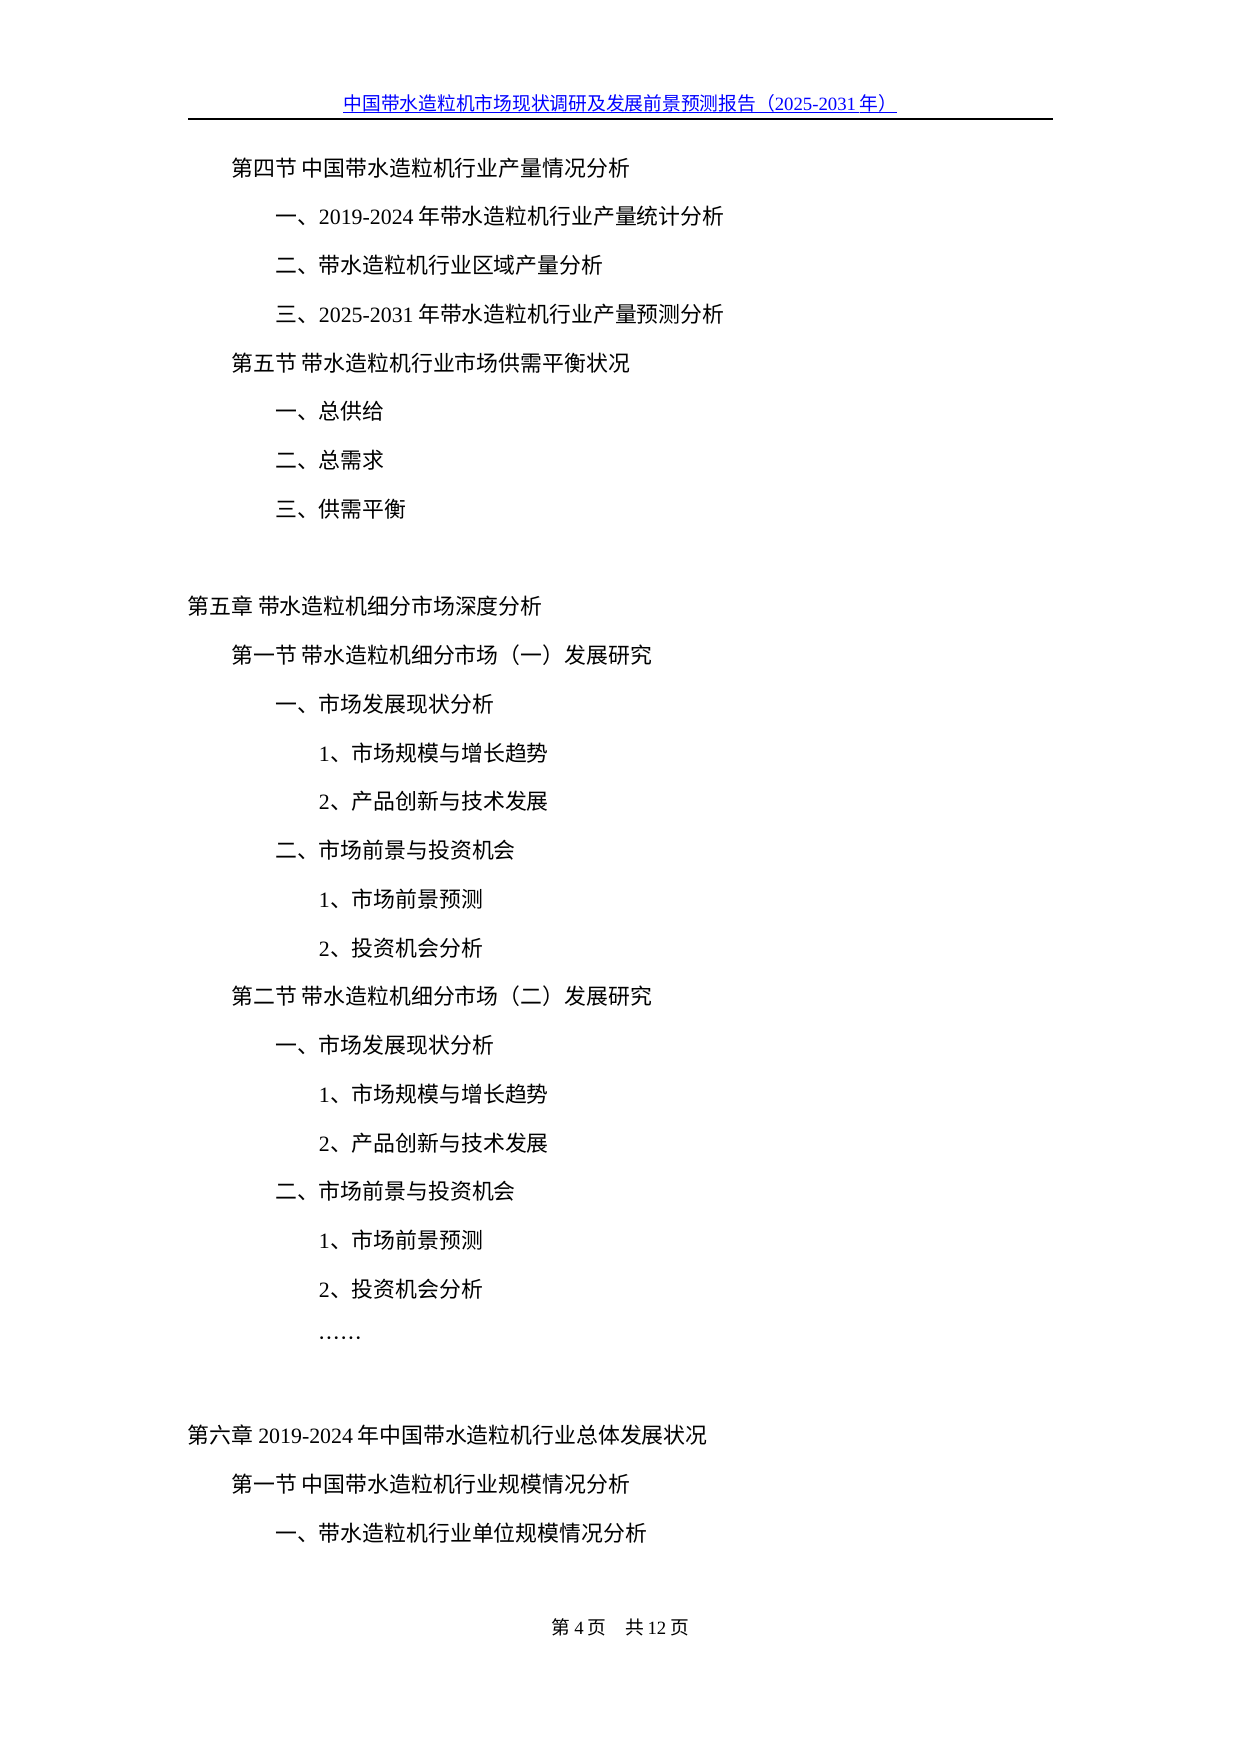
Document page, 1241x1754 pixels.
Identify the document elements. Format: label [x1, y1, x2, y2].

text [187, 150, 1053, 1548]
